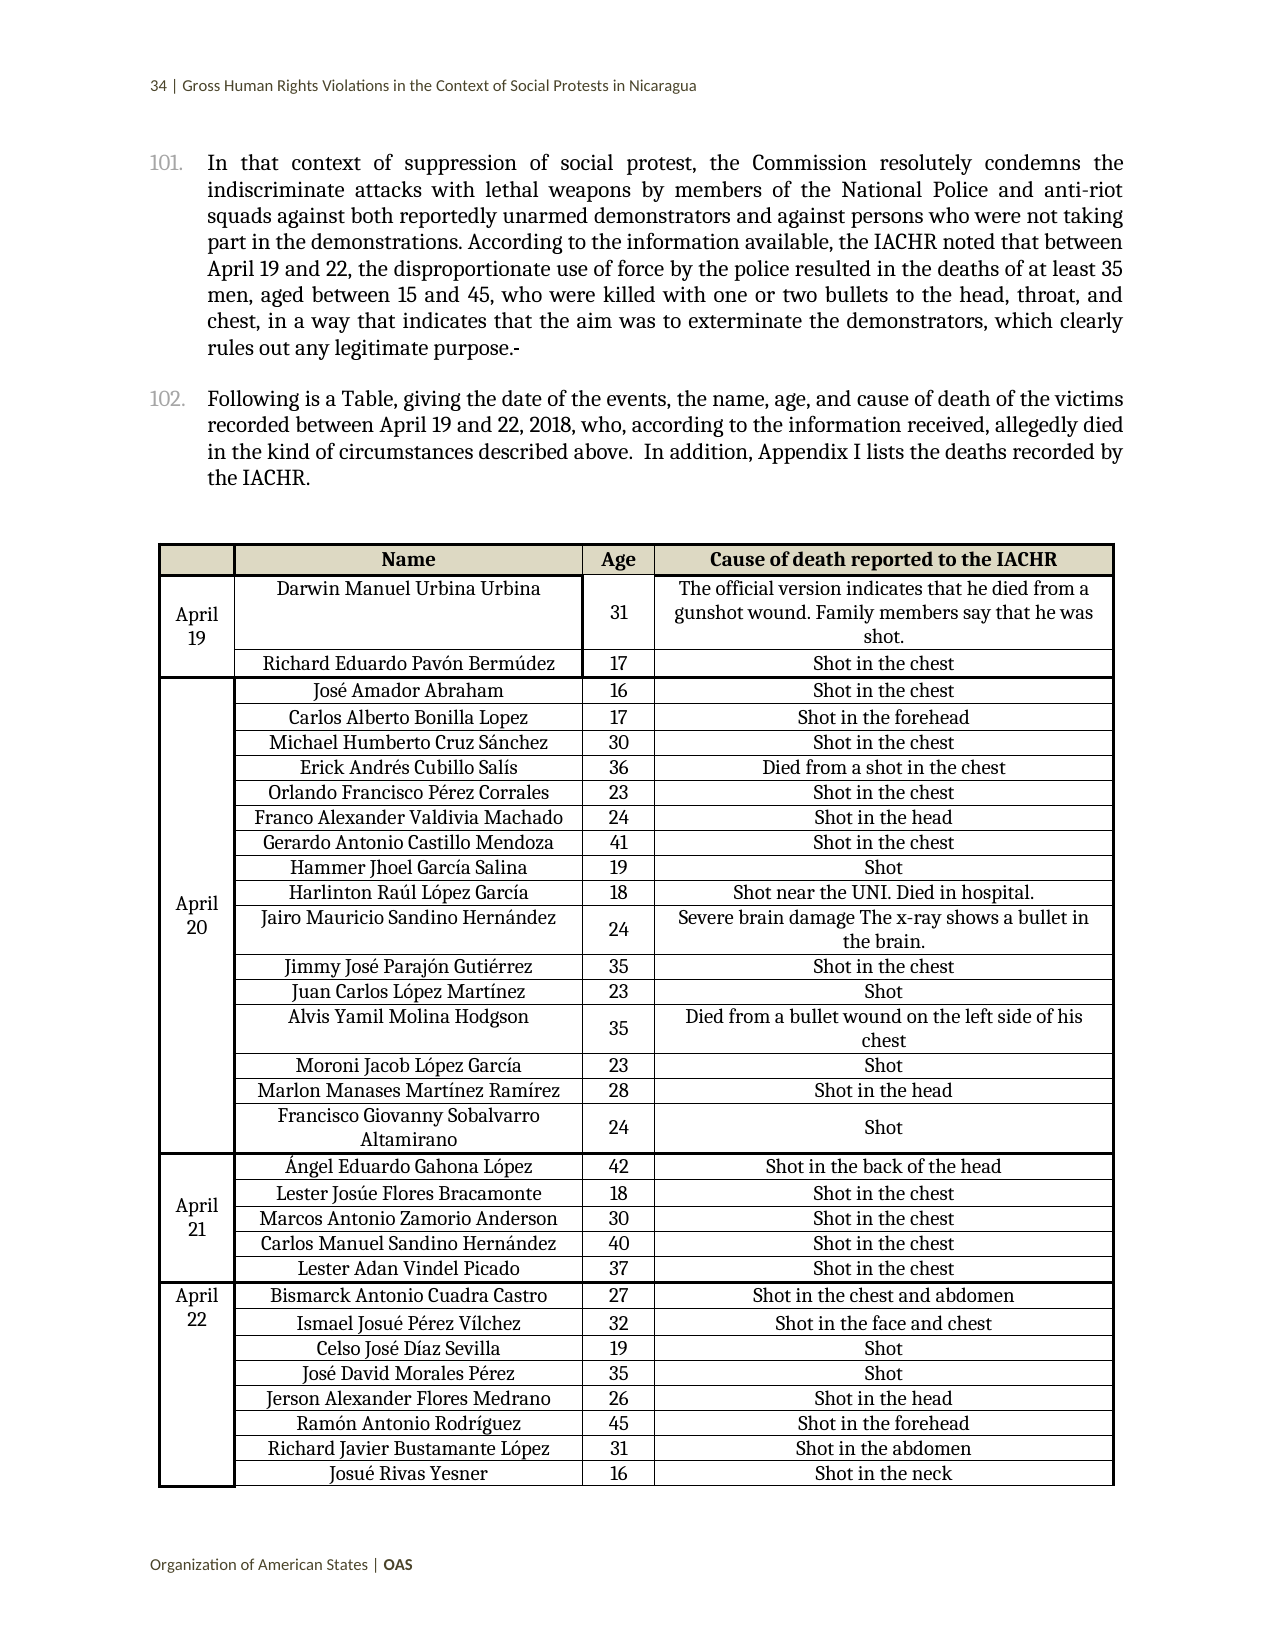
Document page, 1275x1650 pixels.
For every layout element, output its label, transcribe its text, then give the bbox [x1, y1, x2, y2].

table_cell Erick Andrés Cubillo Salís [236, 756, 582, 780]
table_cell Richard Eduardo Pavón Bermúdez [235, 650, 581, 676]
table_cell Lester Adan Vindel Picado [236, 1257, 582, 1281]
table_cell Carlos Alberto Bonilla Lopez [236, 704, 582, 730]
table_cell Shot in the forehead [655, 1411, 1112, 1435]
table_cell Alvis Yamil Molina Hodgson [236, 1005, 582, 1053]
table_cell 24 [583, 806, 654, 830]
table_cell Shot in the abdomen [655, 1436, 1112, 1460]
table_cell 41 [583, 831, 654, 855]
table_cell Shot in the chest [655, 1207, 1112, 1231]
table_cell 18 [583, 1180, 654, 1206]
table_cell April 19 [161, 577, 234, 676]
table_cell 30 [583, 1207, 654, 1231]
table_cell Marcos Antonio Zamorio Anderson [236, 1207, 582, 1231]
table_cell 27 [583, 1284, 654, 1308]
table_cell Darwin Manuel Urbina Urbina [235, 577, 581, 649]
table_cell Shot in the chest and abdomen [655, 1284, 1112, 1308]
table_cell Harlinton Raúl López García [236, 881, 582, 905]
table_cell Shot [655, 1361, 1112, 1385]
table_cell April 20 [161, 679, 233, 1152]
table_cell 35 [583, 1005, 654, 1053]
table_cell Moroni Jacob López García [236, 1054, 582, 1078]
table_cell 19 [583, 1336, 654, 1360]
table_cell Shot [655, 1104, 1112, 1152]
table_cell Jairo Mauricio Sandino Hernández [236, 906, 582, 954]
table_cell Shot in the chest [655, 781, 1112, 805]
table_cell Shot in the back of the head [655, 1155, 1112, 1179]
table_cell 35 [583, 1361, 654, 1385]
table_cell Shot [655, 1336, 1112, 1360]
table_cell Ismael Josué Pérez Vílchez [236, 1309, 582, 1335]
table_cell Michael Humberto Cruz Sánchez [236, 731, 582, 755]
table_cell Shot in the face and chest [655, 1309, 1112, 1335]
table_cell Franco Alexander Valdivia Machado [236, 806, 582, 830]
table_cell Shot in the chest [655, 731, 1112, 755]
table_cell Shot near the UNI. Died in hospital. [655, 881, 1112, 905]
table_cell José Amador Abraham [236, 679, 582, 703]
table_cell April 21 [161, 1155, 233, 1281]
table_cell Shot in the chest [655, 1180, 1112, 1206]
table_header Age [583, 546, 654, 574]
table_cell Josué Rivas Yesner [236, 1461, 582, 1485]
table_cell Shot in the chest [655, 1232, 1112, 1256]
table_cell 23 [583, 781, 654, 805]
table_cell 26 [583, 1386, 654, 1410]
table_cell Ángel Eduardo Gahona López [236, 1155, 582, 1179]
table_cell Died from a shot in the chest [655, 756, 1112, 780]
table_cell Celso José Díaz Sevilla [236, 1336, 582, 1360]
table_cell Shot in the chest [655, 955, 1112, 979]
table_cell 36 [583, 756, 654, 780]
table_cell Carlos Manuel Sandino Hernández [236, 1232, 582, 1256]
table_cell Ramón Antonio Rodríguez [236, 1411, 582, 1435]
table_cell 32 [583, 1309, 654, 1335]
table_cell 28 [583, 1079, 654, 1103]
table_cell Shot in the head [655, 1079, 1112, 1103]
table_cell 45 [583, 1411, 654, 1435]
table_cell Juan Carlos López Martínez [236, 980, 582, 1004]
table_cell Died from a bullet wound on the left side of his chest [655, 1005, 1112, 1053]
table_cell Shot in the head [655, 806, 1112, 830]
table_cell Francisco Giovanny Sobalvarro Altamirano [236, 1104, 582, 1152]
table_cell Shot in the neck [655, 1461, 1112, 1485]
table_cell 17 [584, 650, 654, 676]
table_cell 19 [583, 856, 654, 880]
table_cell 18 [583, 881, 654, 905]
table_cell Shot in the chest [655, 831, 1112, 855]
table_cell 16 [583, 679, 654, 703]
table_cell Shot in the forehead [655, 704, 1112, 730]
table_cell 16 [583, 1461, 654, 1485]
table_cell 23 [583, 980, 654, 1004]
table_cell 24 [583, 906, 654, 954]
table_cell Severe brain damage The x-ray shows a bullet in the brain. [655, 906, 1112, 954]
table_cell Hammer Jhoel García Salina [236, 856, 582, 880]
list Following is a Table, giving the date of the events, the name, age, and cause of death of the victims recorded between April 19 and 22, 2018, who, according to the information received, allegedly died in the kind of circumstances described above. In addition, Appendix I lists the deaths recorded by the IACHR. [150, 386, 1125, 491]
table_cell Shot [655, 1054, 1112, 1078]
table_cell 35 [583, 955, 654, 979]
table_cell 24 [583, 1104, 654, 1152]
table_cell Shot [655, 856, 1112, 880]
table_cell 31 [584, 575, 654, 649]
list In that context of suppression of social protest, the Commission resolutely condemns the indiscriminate attacks with lethal weapons by members of the National Police and anti-riot squads against both reportedly unarmed demonstrators and against persons who were not taking part in the demonstrations. According to the information available, the IACHR noted that between April 19 and 22, the disproportionate use of force by the police resulted in the deaths of at least 35 men, aged between 15 and 45, who were killed with one or two bullets to the head, throat, and chest, in a way that indicates that the aim was to exterminate the demonstrators, which clearly rules out any legitimate purpose. [150, 150, 1125, 361]
table_cell 17 [583, 704, 654, 730]
table_cell Shot in the head [655, 1386, 1112, 1410]
table_cell 23 [583, 1054, 654, 1078]
table_cell 40 [583, 1232, 654, 1256]
table_header Cause of death reported to the IACHR [655, 546, 1112, 574]
table_header Name [236, 546, 582, 574]
table_cell José David Morales Pérez [236, 1361, 582, 1385]
table_cell Gerardo Antonio Castillo Mendoza [236, 831, 582, 855]
table_cell Marlon Manases Martínez Ramírez [236, 1079, 582, 1103]
table_cell Shot in the chest [655, 679, 1112, 703]
table_cell 37 [583, 1257, 654, 1281]
table_header [161, 546, 233, 574]
table_cell Shot in the chest [655, 650, 1112, 676]
table_cell 30 [583, 731, 654, 755]
table_cell The official version indicates that he died from a gunshot wound. Family members say that he was shot. [655, 577, 1112, 649]
table_cell Orlando Francisco Pérez Corrales [236, 781, 582, 805]
table_cell April 22 [161, 1284, 233, 1485]
table_cell Jimmy José Parajón Gutiérrez [236, 955, 582, 979]
table_cell Shot in the chest [655, 1257, 1112, 1281]
table_cell 42 [583, 1155, 654, 1179]
table_cell Jerson Alexander Flores Medrano [236, 1386, 582, 1410]
table_cell Lester Josúe Flores Bracamonte [236, 1180, 582, 1206]
table_cell 31 [583, 1436, 654, 1460]
table_cell Richard Javier Bustamante López [236, 1436, 582, 1460]
table_cell Bismarck Antonio Cuadra Castro [236, 1284, 582, 1308]
table_cell Shot [655, 980, 1112, 1004]
